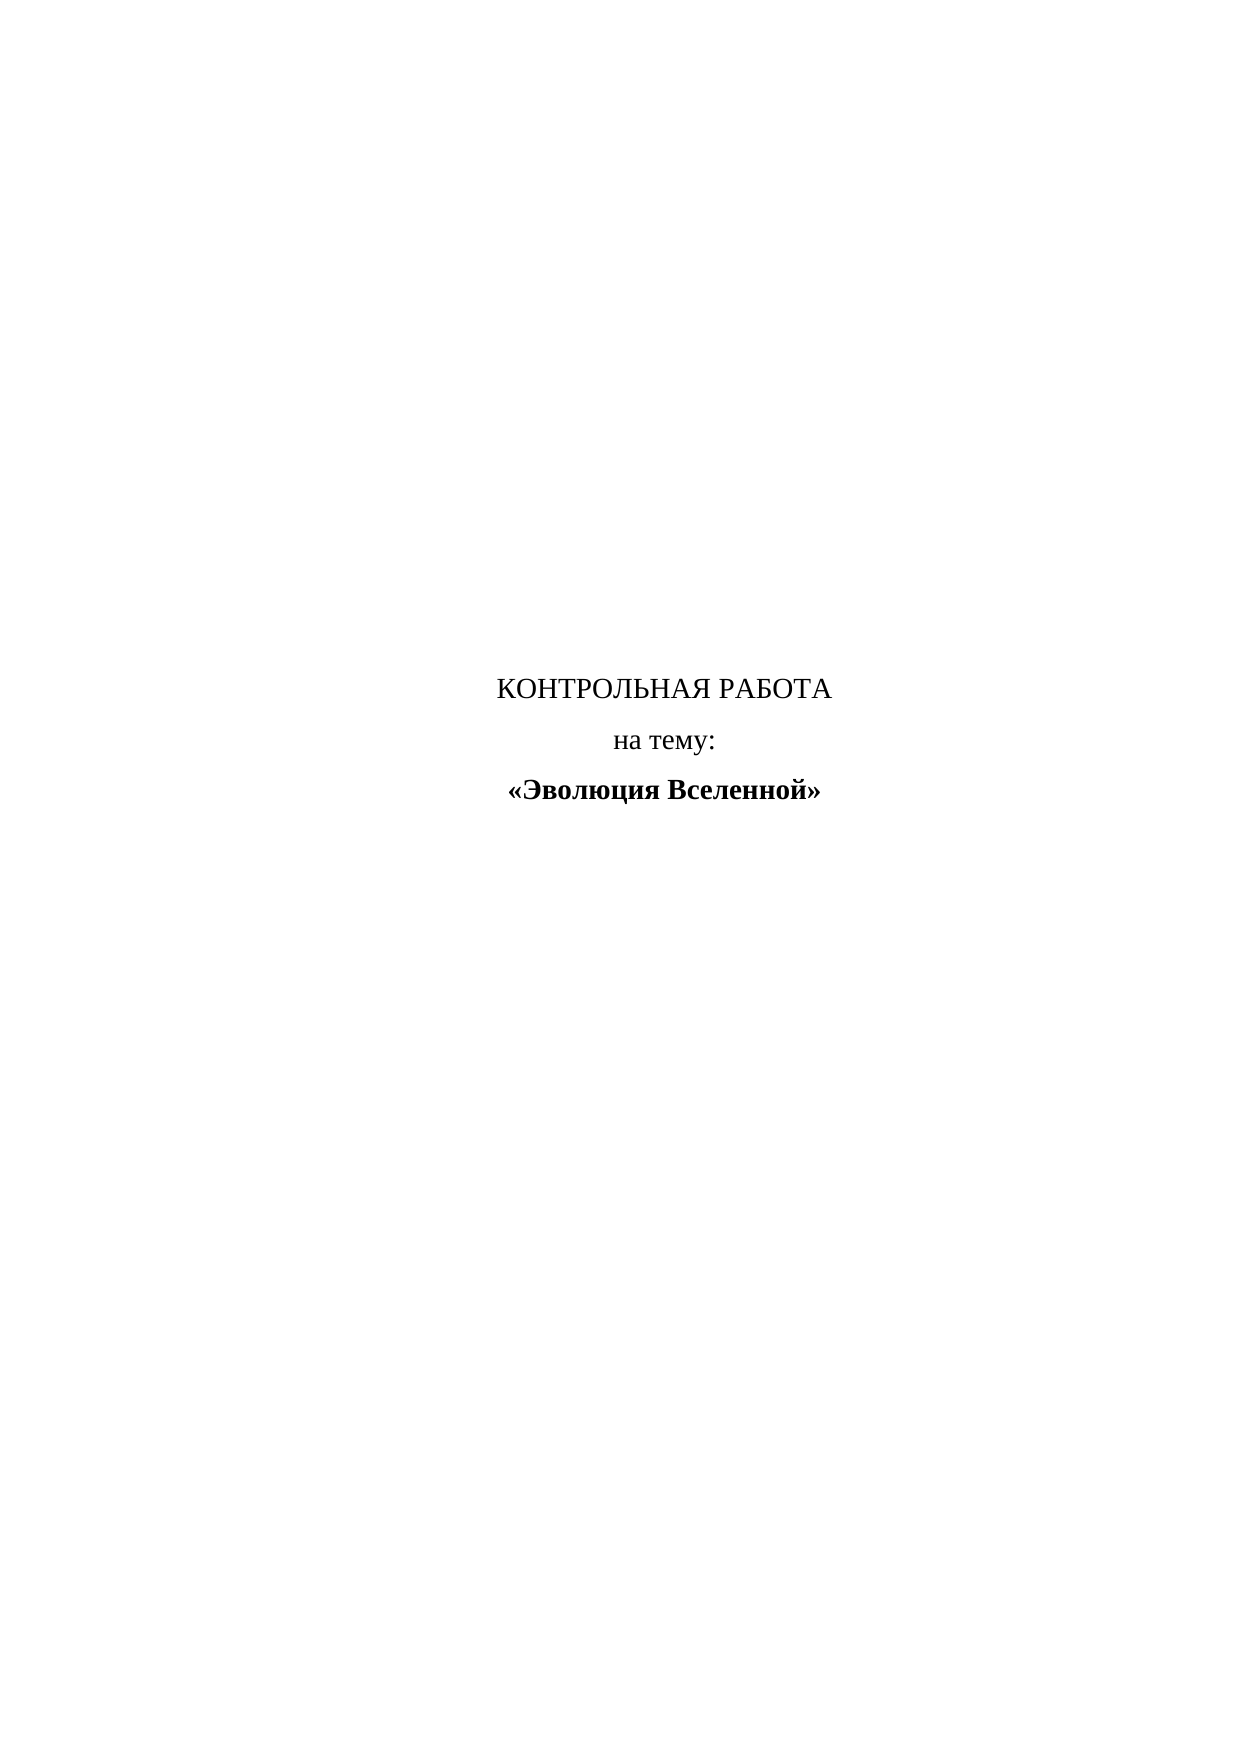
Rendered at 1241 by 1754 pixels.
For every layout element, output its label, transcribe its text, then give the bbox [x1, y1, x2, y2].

text КОНТРОЛЬНАЯ РАБОТА [177, 672, 1152, 705]
text «Эволюция Вселенной» [177, 772, 1152, 806]
text на тему: [177, 722, 1152, 755]
